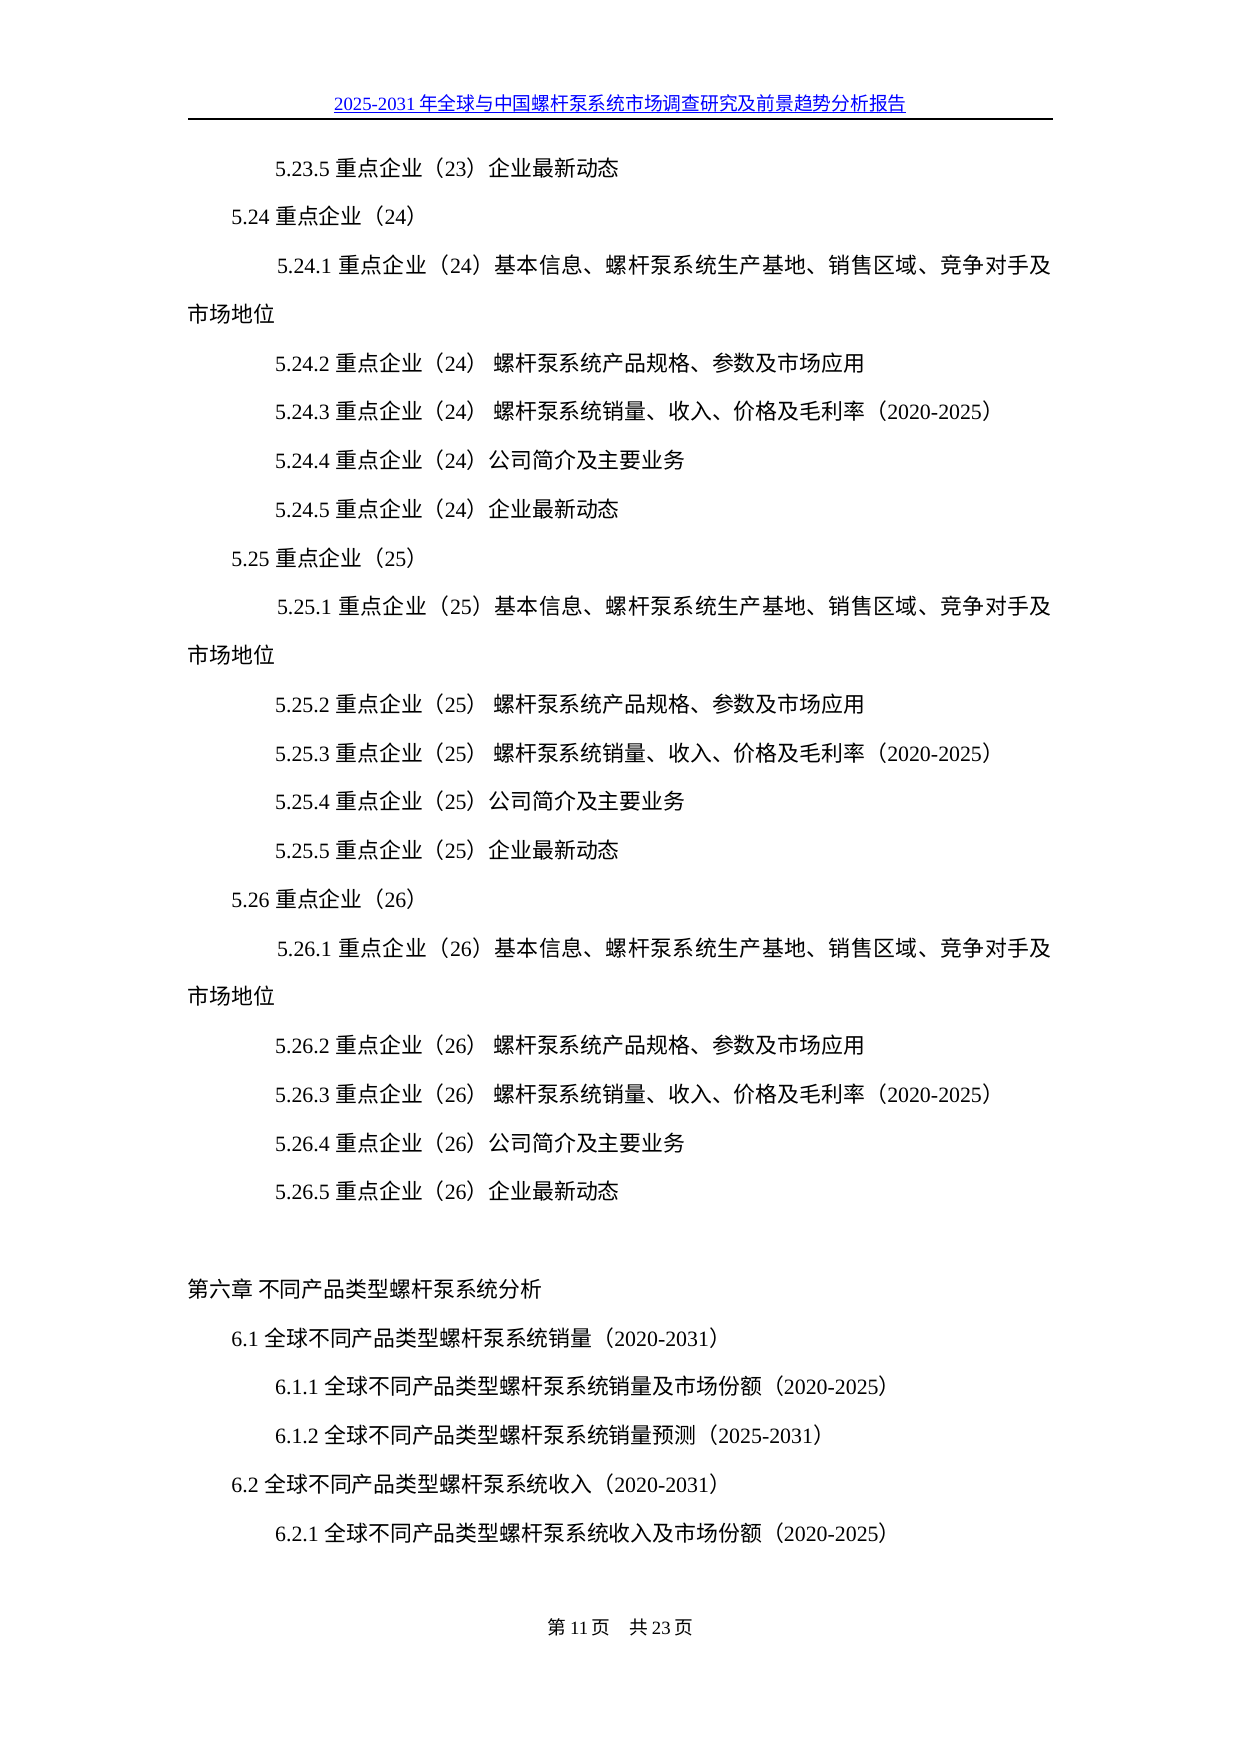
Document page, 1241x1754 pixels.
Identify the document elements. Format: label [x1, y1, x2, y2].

text [187, 150, 1053, 1548]
